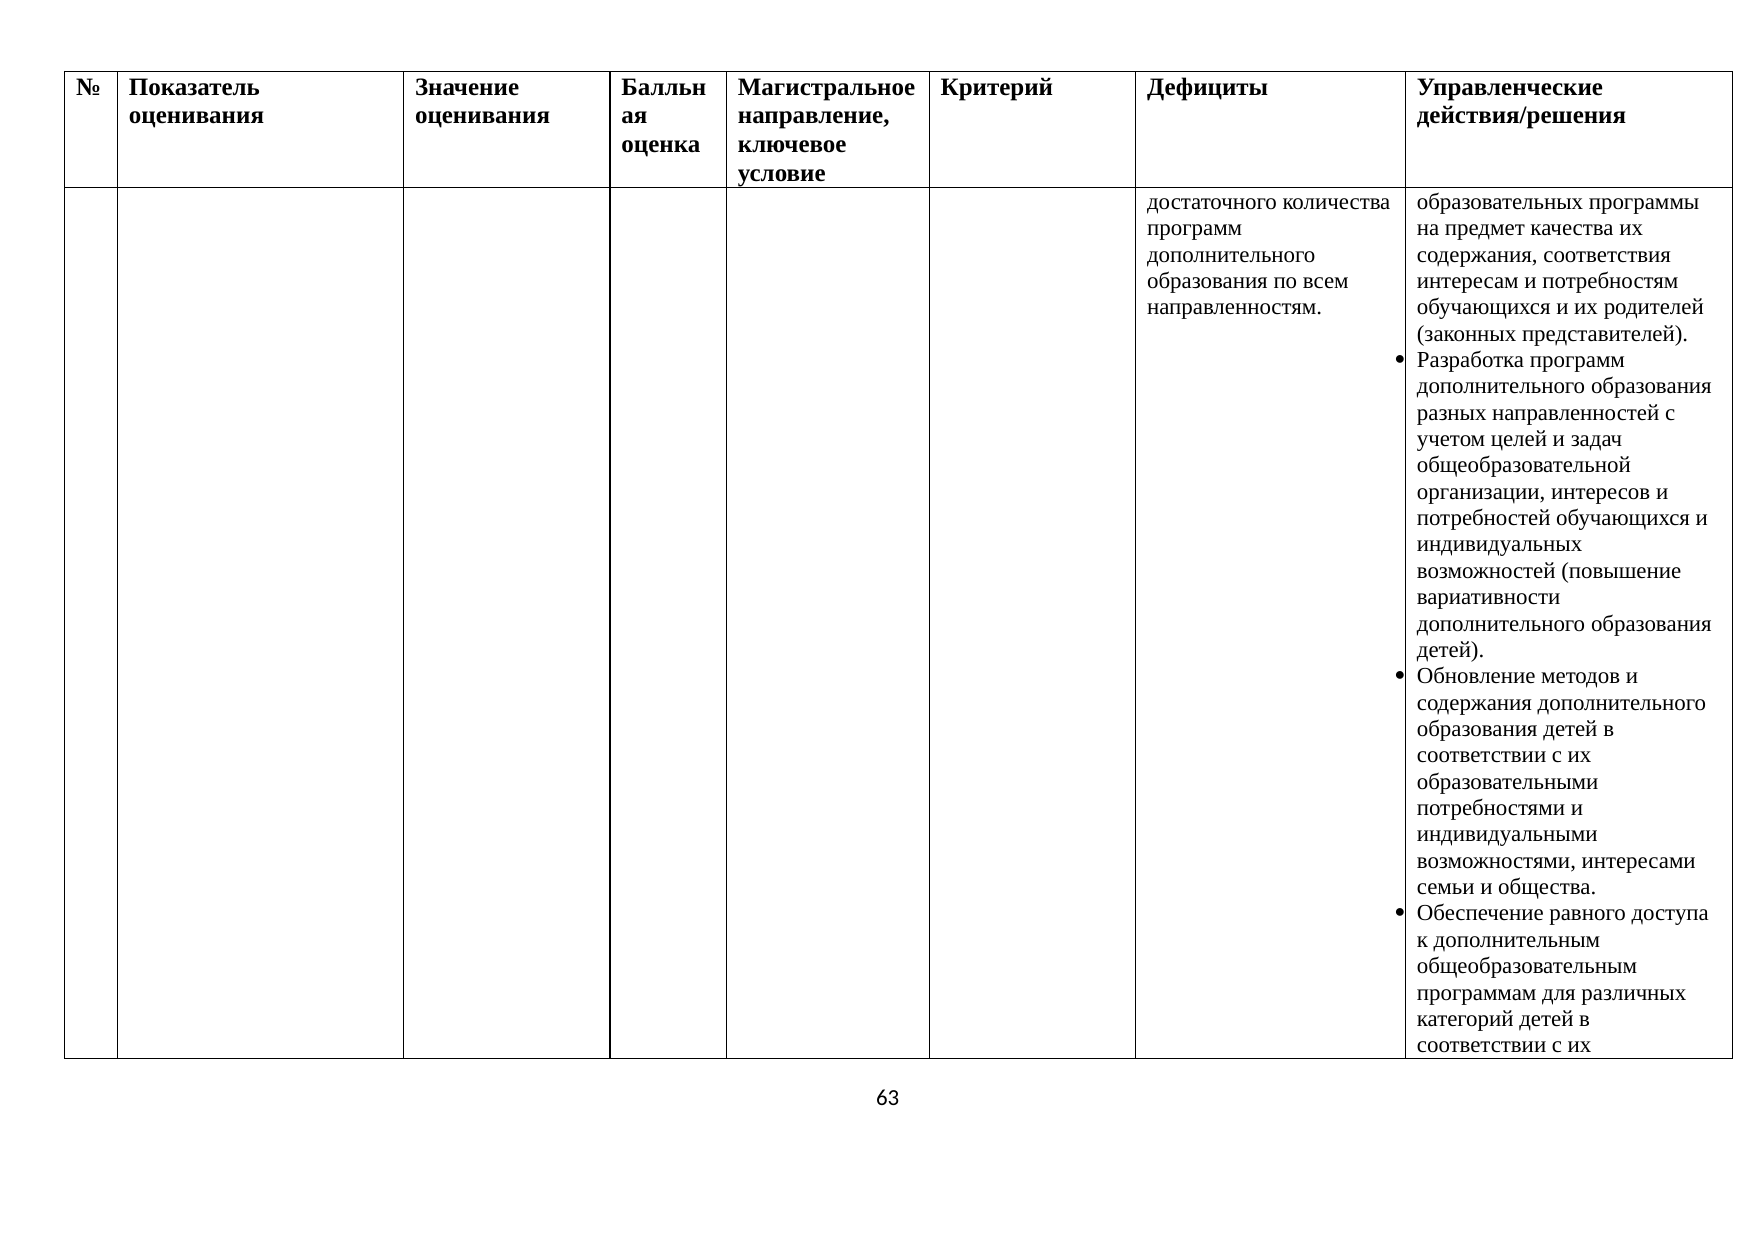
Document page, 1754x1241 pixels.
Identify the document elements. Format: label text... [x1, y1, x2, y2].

table_header Значение оценивания [404, 72, 609, 187]
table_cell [1406, 188, 1732, 1058]
table_header Управленческие действия/решения [1406, 72, 1732, 187]
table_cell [1136, 188, 1405, 1058]
table_header № [65, 72, 117, 187]
table_header Показатель оценивания [118, 72, 403, 187]
table_header Балльная оценка [611, 72, 726, 187]
table_header Дефициты [1136, 72, 1405, 187]
table_header Магистральное направление, ключевое условие [727, 72, 929, 187]
table_header Критерий [930, 72, 1135, 187]
